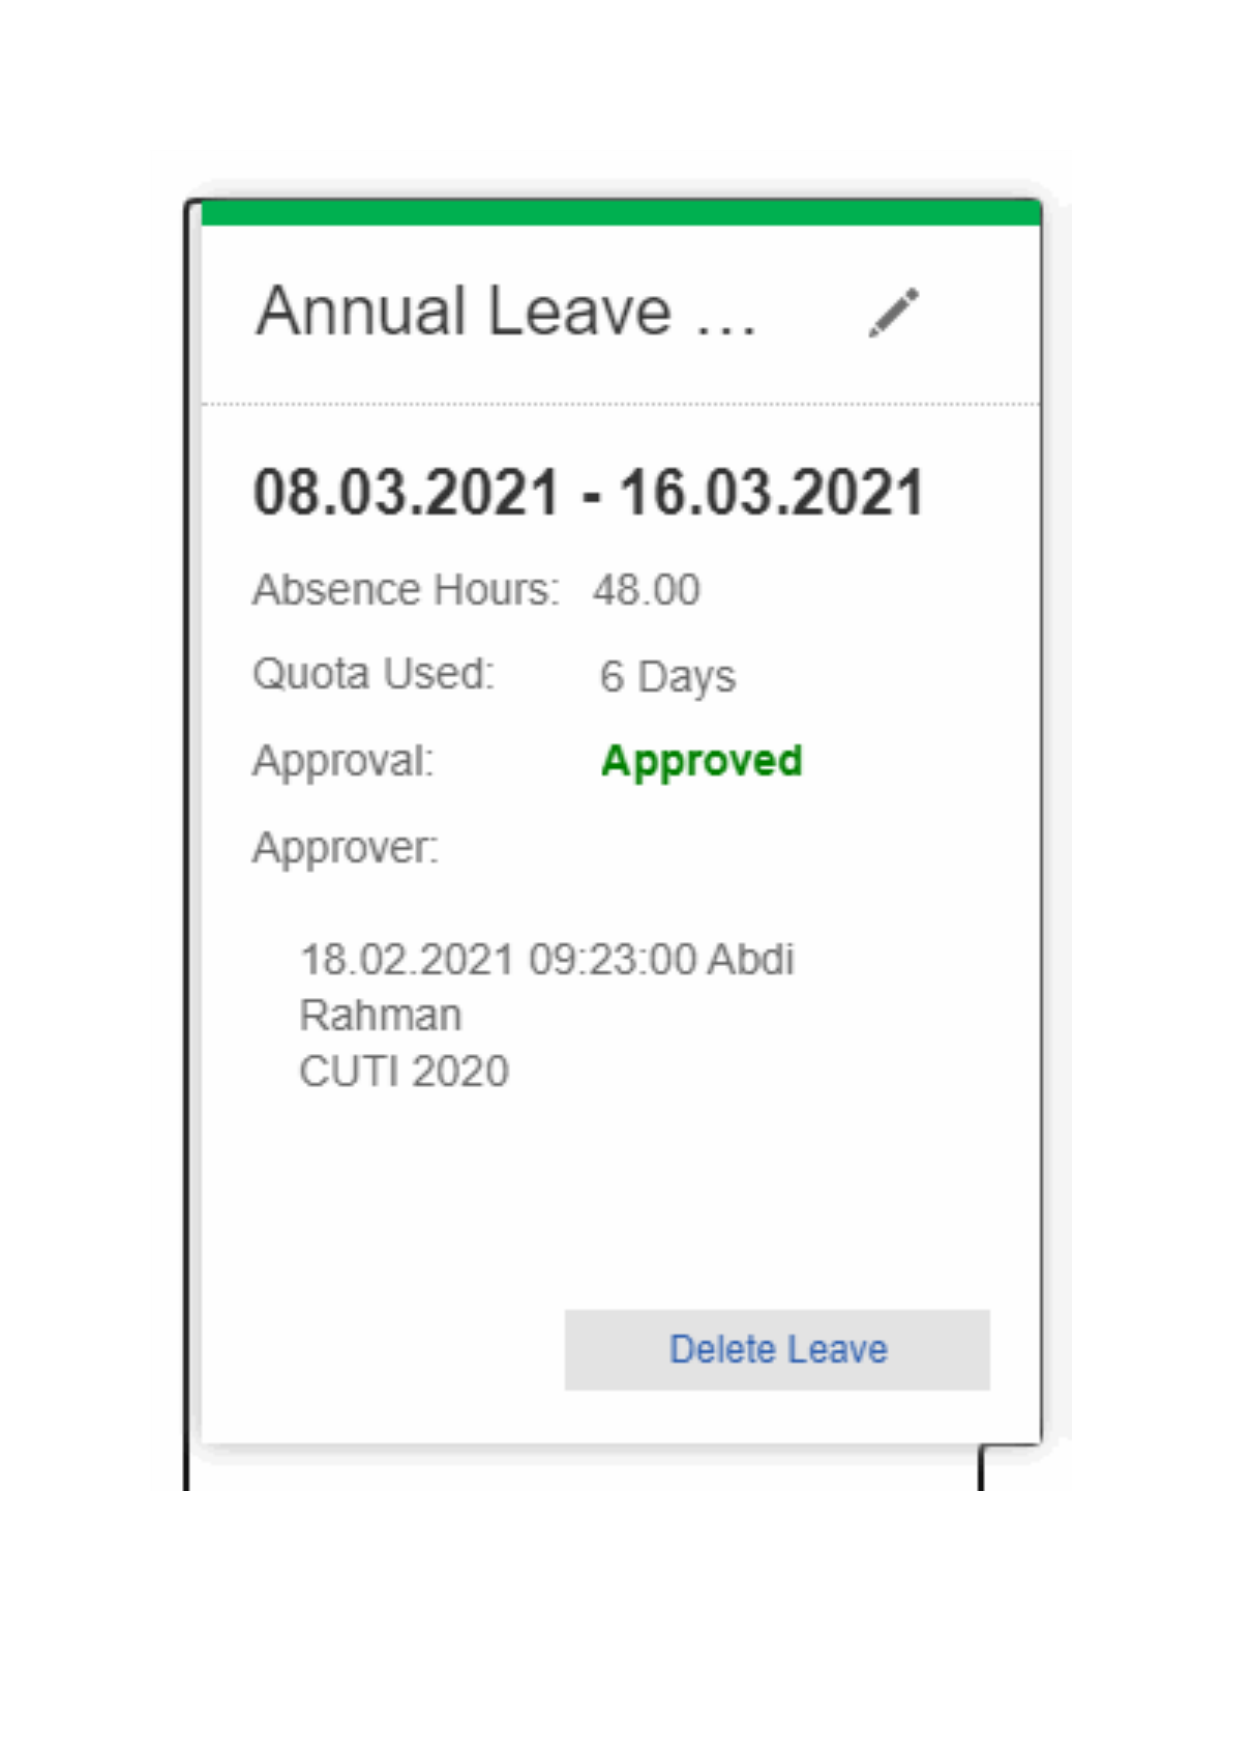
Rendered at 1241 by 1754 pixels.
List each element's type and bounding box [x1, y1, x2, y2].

picture [150, 150, 1072, 1491]
